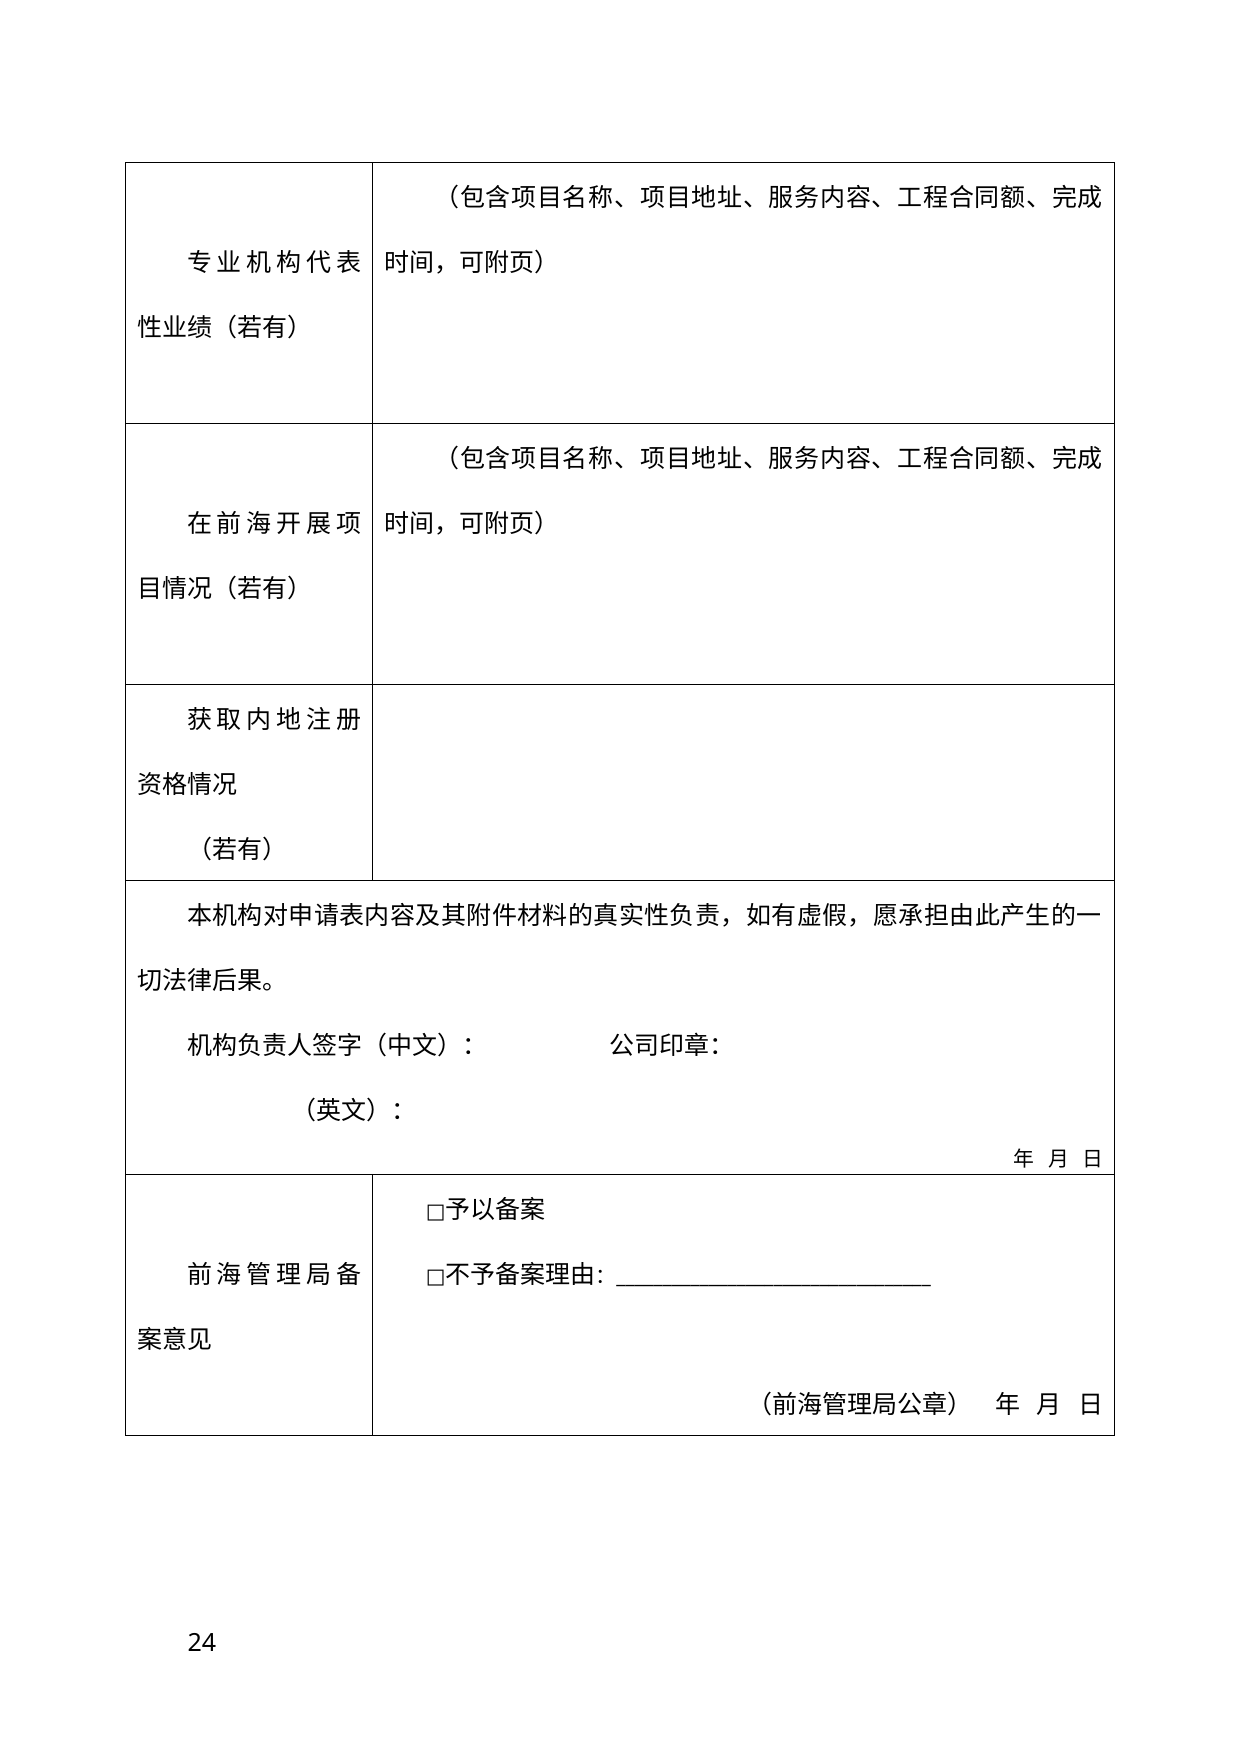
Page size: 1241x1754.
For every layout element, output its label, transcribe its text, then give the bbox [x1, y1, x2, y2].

table_cell 专业机构代表性业绩（若有） [126, 163, 372, 423]
table_cell [373, 685, 1114, 880]
table_cell □予以备案 □不予备案理由：__________________________________ （前海管理局公章） 年 月 日 [373, 1175, 1114, 1435]
table_cell 前海管理局备案意见 [126, 1175, 372, 1435]
table_cell 在前海开展项目情况（若有） [126, 424, 372, 684]
table_cell （包含项目名称、项目地址、服务内容、工程合同额、完成时间，可附页） [373, 163, 1114, 423]
table_cell 获取内地注册资格情况 （若有） [126, 685, 372, 880]
table_cell 本机构对申请表内容及其附件材料的真实性负责，如有虚假，愿承担由此产生的一切法律后果。 机构负责人签字（中文）： 公司印章： （英文）： 年 月 日 [126, 881, 1114, 1174]
table_cell （包含项目名称、项目地址、服务内容、工程合同额、完成时间，可附页） [373, 424, 1114, 684]
